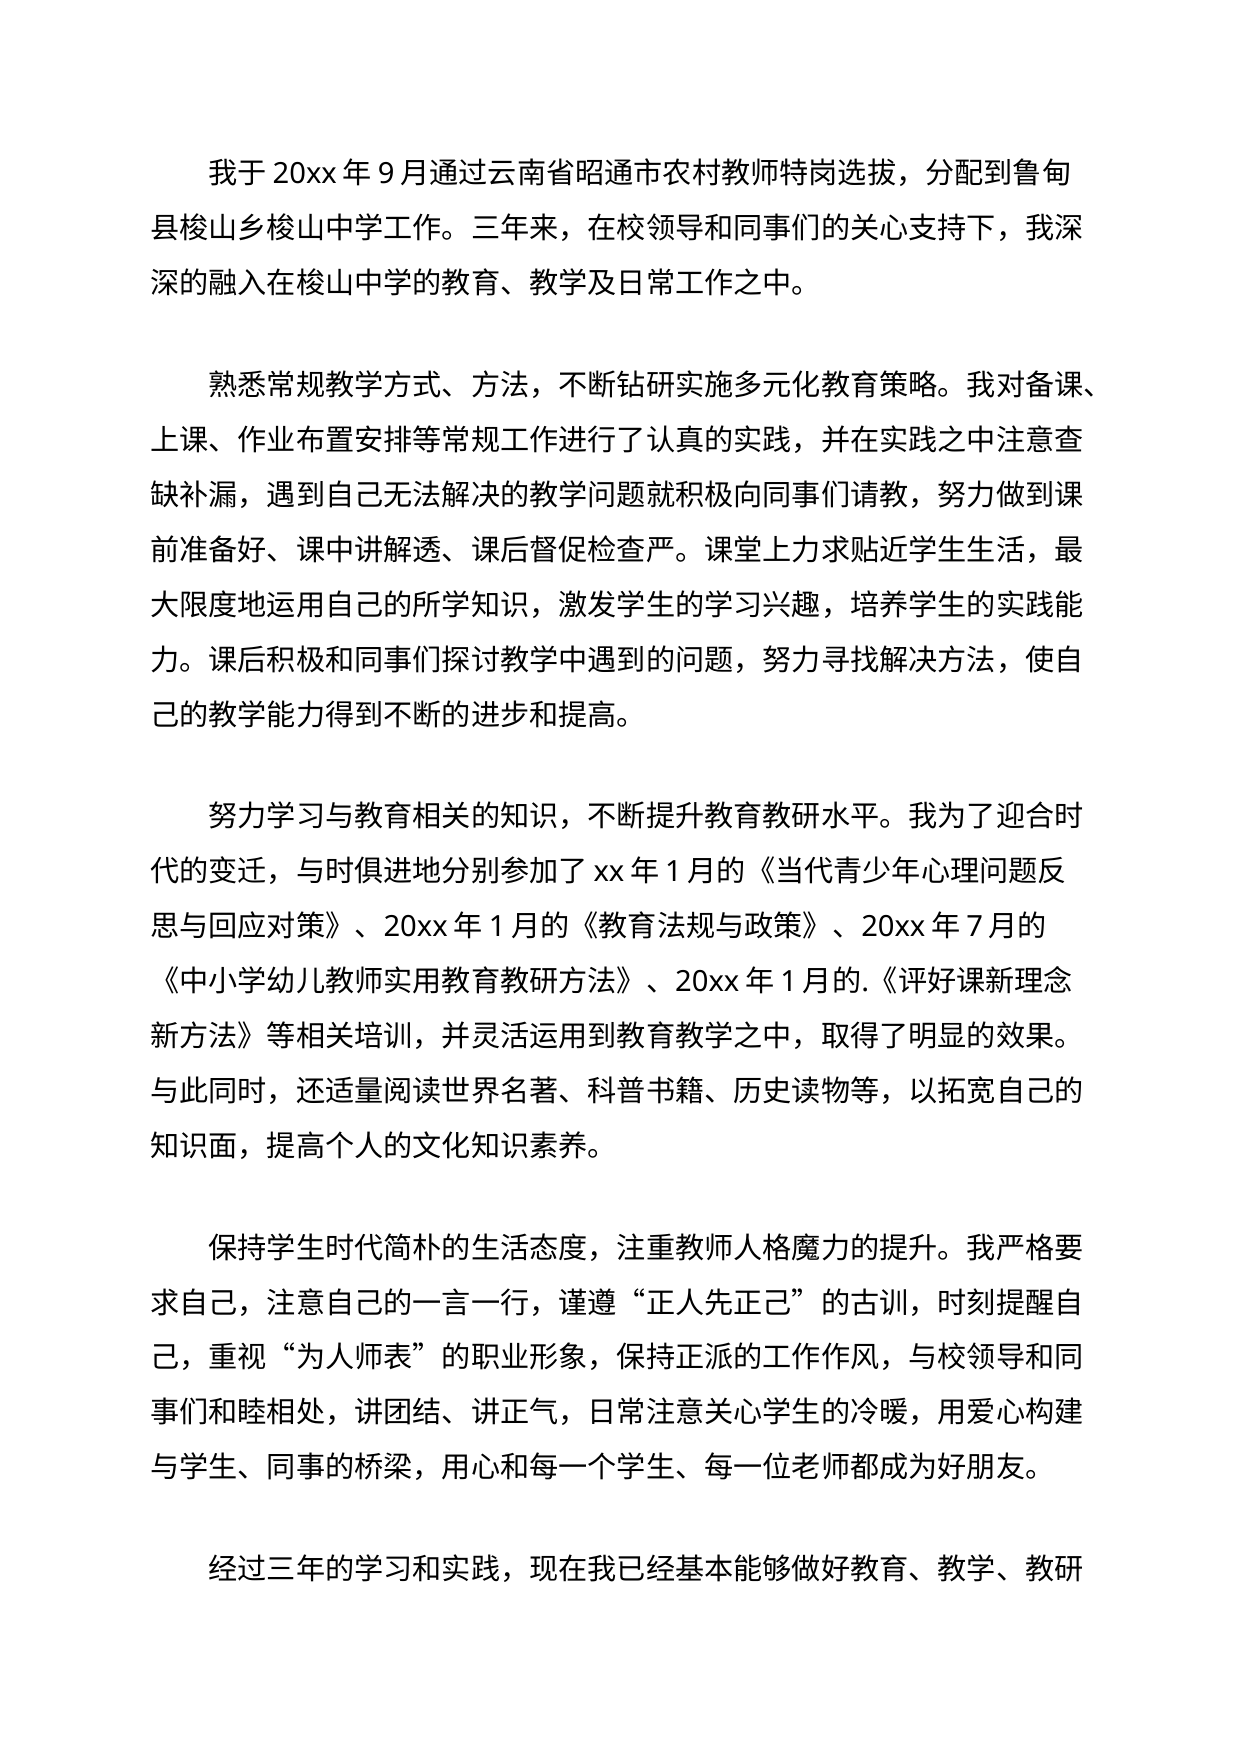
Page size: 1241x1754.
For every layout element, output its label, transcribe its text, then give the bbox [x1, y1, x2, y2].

text 保持学生时代简朴的生活态度，注重教师人格魔力的提升。我严格要求自己，注意自己的一言一行，谨遵“正人先正己”的古训，时刻提醒自己，重视“为人师表”的职业形象，保持正派的工作作风，与校领导和同事们和睦相处，讲团结、讲正气，日常注意关心学生的冷暖，用爱心构建与学生、同事的桥梁，用心和每一个学生、每一位老师都成为好朋友。 [150, 1224, 1090, 1486]
text 努力学习与教育相关的知识，不断提升教育教研水平。我为了迎合时代的变迁，与时俱进地分别参加了xx年1月的《当代青少年心理问题反思与回应对策》、20xx年1月的《教育法规与政策》、20xx年7月的《中小学幼儿教师实用教育教研方法》、20xx年1月的.《评好课新理念新方法》等相关培训，并灵活运用到教育教学之中，取得了明显的效果。与此同时，还适量阅读世界名著、科普书籍、历史读物等，以拓宽自己的知识面，提高个人的文化知识素养。 [150, 793, 1090, 1165]
text 我于20xx年9月通过云南省昭通市农村教师特岗选拔，分配到鲁甸县梭山乡梭山中学工作。三年来，在校领导和同事们的关心支持下，我深深的融入在梭山中学的教育、教学及日常工作之中。 [150, 150, 1090, 302]
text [150, 1546, 1090, 1588]
text 熟悉常规教学方式、方法，不断钻研实施多元化教育策略。我对备课、上课、作业布置安排等常规工作进行了认真的实践，并在实践之中注意查缺补漏，遇到自己无法解决的教学问题就积极向同事们请教，努力做到课前准备好、课中讲解透、课后督促检查严。课堂上力求贴近学生生活，最大限度地运用自己的所学知识，激发学生的学习兴趣，培养学生的实践能力。课后积极和同事们探讨教学中遇到的问题，努力寻找解决方法，使自己的教学能力得到不断的进步和提高。 [150, 362, 1090, 733]
